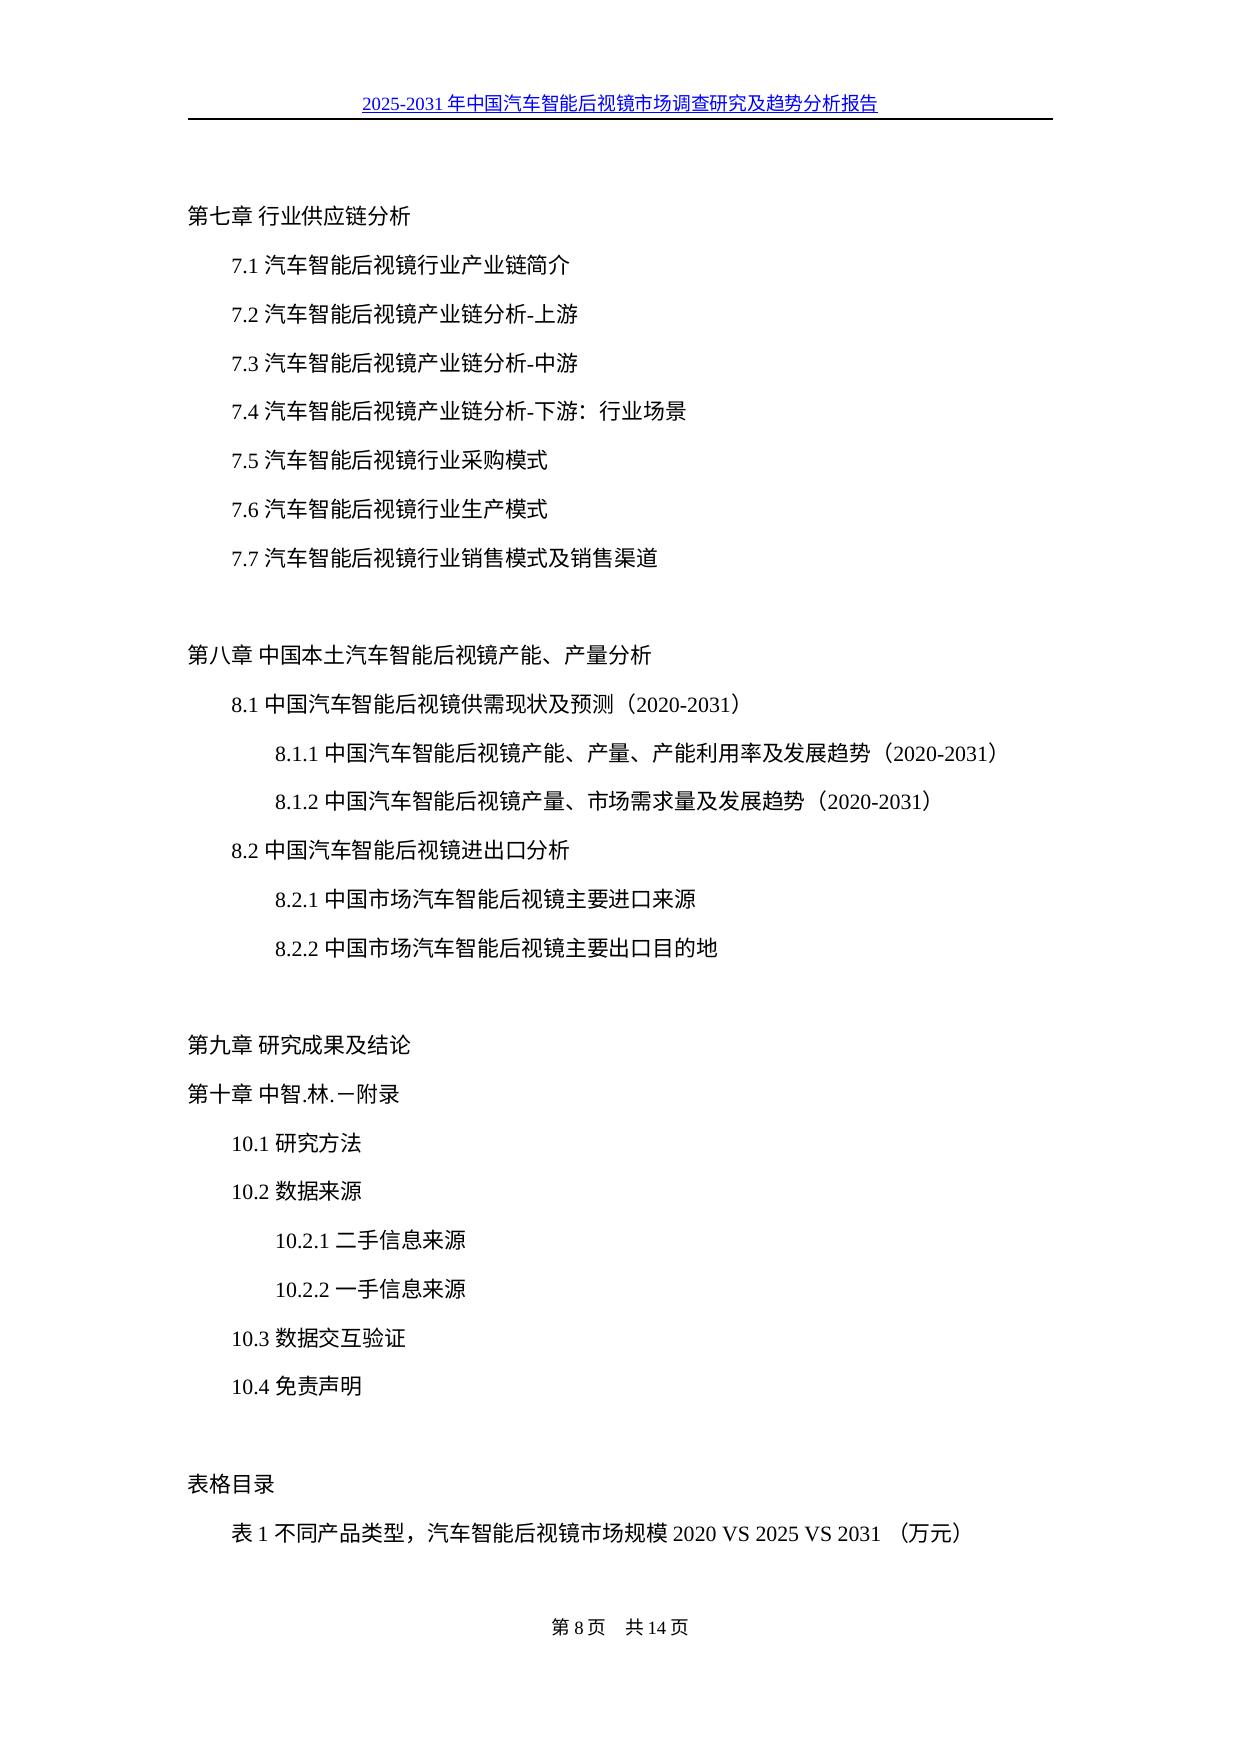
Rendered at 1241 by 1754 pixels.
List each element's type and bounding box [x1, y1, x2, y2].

text [187, 150, 1053, 1548]
